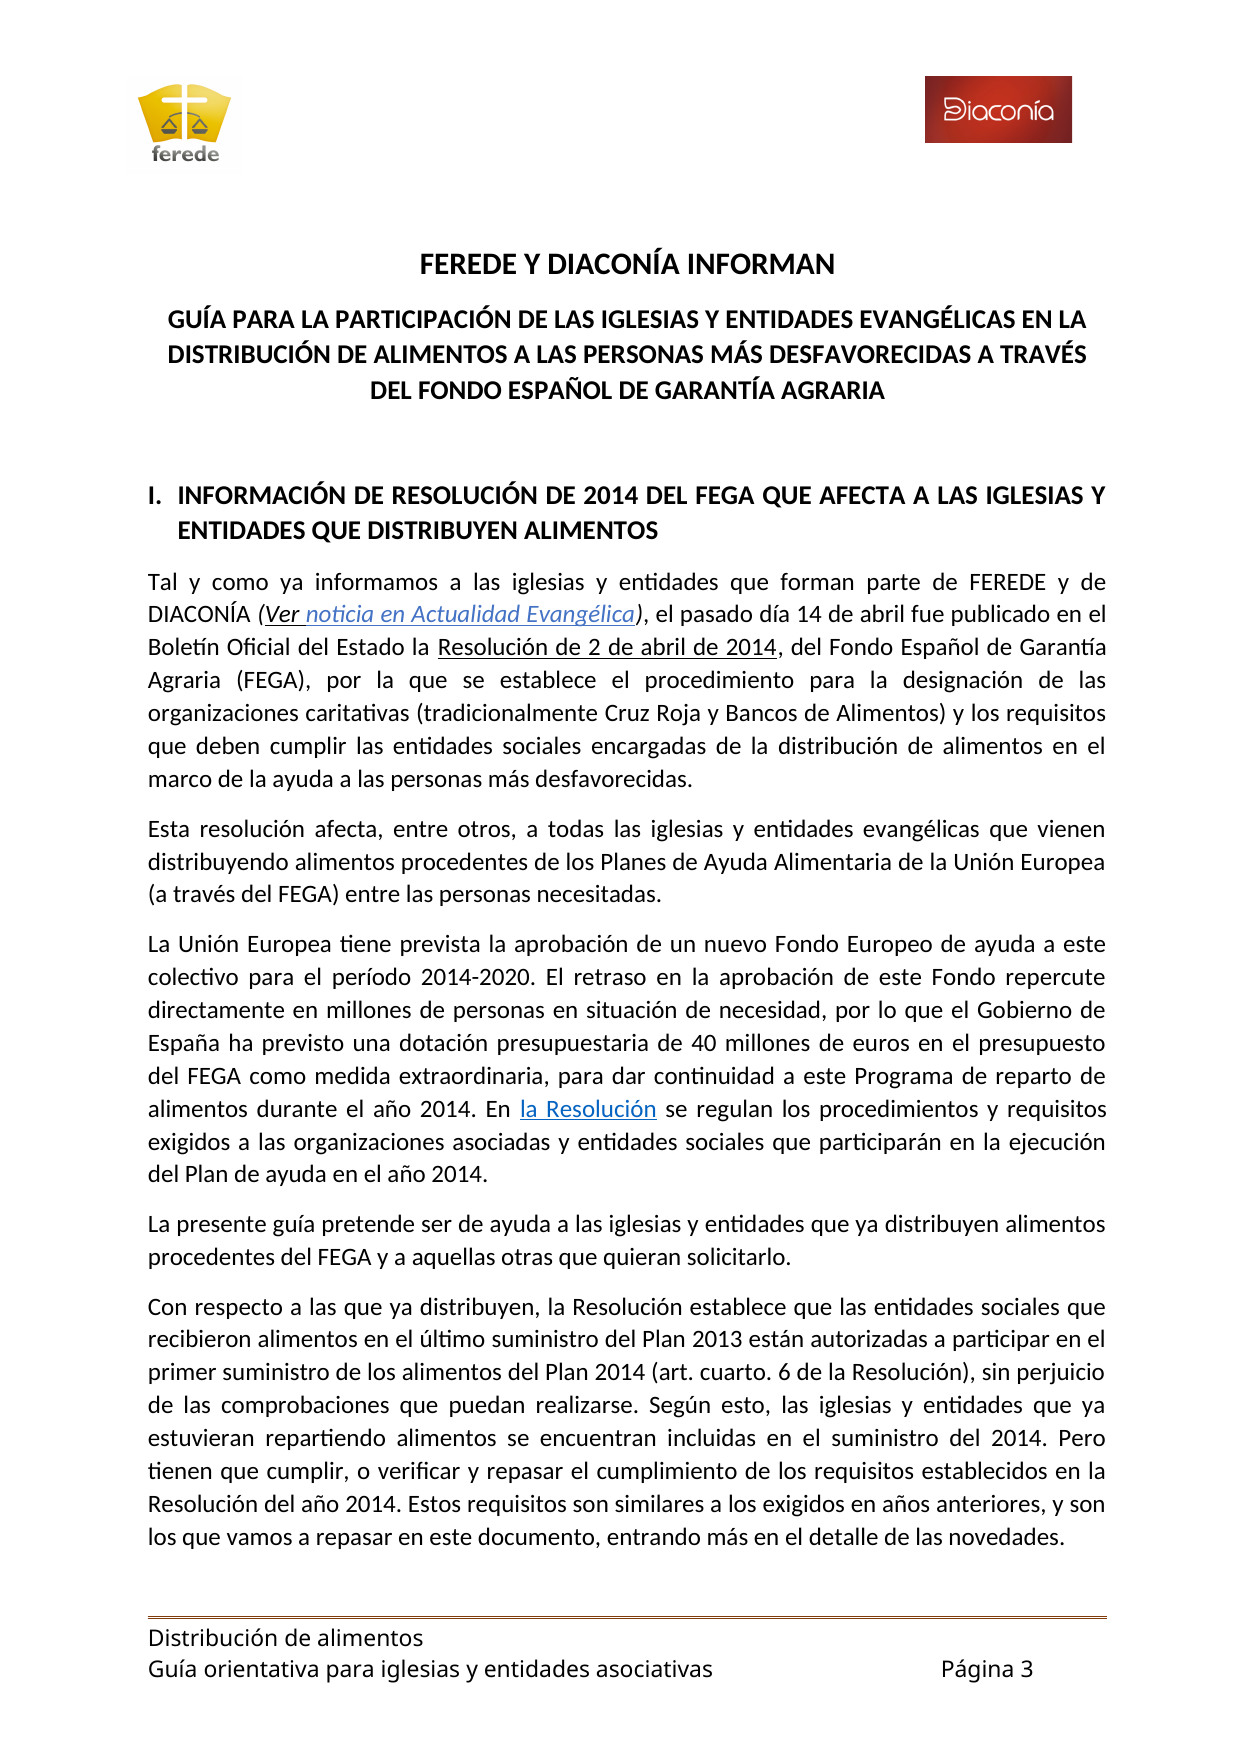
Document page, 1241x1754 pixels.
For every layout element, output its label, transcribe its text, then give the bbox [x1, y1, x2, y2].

text La Unión Europea tiene prevista la aprobación de un nuevo Fondo Europeo de ayuda a este colectivo para el período 2014-2020. El retraso en la aprobación de este Fondo repercute directamente en millones de personas en situación de necesidad, por lo que el Gobierno de España ha previsto una dotación presupuestaria de 40 millones de euros en el presupuesto del FEGA como medida extraordinaria, para dar continuidad a este Programa de reparto de alimentos durante el año 2014. En la Resolución se regulan los procedimientos y requisitos exigidos a las organizaciones asociadas y entidades sociales que participarán en la ejecución del Plan de ayuda en el año 2014. [148, 928, 1107, 1189]
text La presente guía pretende ser de ayuda a las iglesias y entidades que ya distribuyen alimentos procedentes del FEGA y a aquellas otras que quieran solicitarlo. [148, 1208, 1107, 1272]
text FEREDE Y DIACONÍA INFORMAN [148, 244, 1107, 282]
picture [126, 76, 243, 174]
picture [925, 76, 1073, 143]
text Tal y como ya informamos a las iglesias y entidades que forman parte de FEREDE y de DIACONÍA (Ver noticia en Actualidad Evangélica), el pasado día 14 de abril fue publicado en el Boletín Oficial del Estado la Resolución de 2 de abril de 2014, del Fondo Español de Garantía Agraria (FEGA), por la que se establece el procedimiento para la designación de las organizaciones caritativas (tradicionalmente Cruz Roja y Bancos de Alimentos) y los requisitos que deben cumplir las entidades sociales encargadas de la distribución de alimentos en el marco de la ayuda a las personas más desfavorecidas. [148, 566, 1107, 794]
text GUÍA PARA LA PARTICIPACIÓN DE LAS IGLESIAS Y ENTIDADES EVANGÉLICAS EN LA DISTRIBUCIÓN DE ALIMENTOS A LAS PERSONAS MÁS DESFAVORECIDAS A TRAVÉS DEL FONDO ESPAÑOL DE GARANTÍA AGRARIA [148, 302, 1107, 406]
list INFORMACIÓN DE RESOLUCIÓN DE 2014 DEL FEGA QUE AFECTA A LAS IGLESIAS Y ENTIDADES QUE DISTRIBUYEN ALIMENTOS [148, 478, 1107, 546]
text Con respecto a las que ya distribuyen, la Resolución establece que las entidades sociales que recibieron alimentos en el último suministro del Plan 2013 están autorizadas a participar en el primer suministro de los alimentos del Plan 2014 (art. cuarto. 6 de la Resolución), sin perjuicio de las comprobaciones que puedan realizarse. Según esto, las iglesias y entidades que ya estuvieran repartiendo alimentos se encuentran incluidas en el suministro del 2014. Pero tienen que cumplir, o verificar y repasar el cumplimiento de los requisitos establecidos en la Resolución del año 2014. Estos requisitos son similares a los exigidos en años anteriores, y son los que vamos a repasar en este documento, entrando más en el detalle de las novedades. [148, 1291, 1107, 1552]
text Esta resolución afecta, entre otros, a todas las iglesias y entidades evangélicas que vienen distribuyendo alimentos procedentes de los Planes de Ayuda Alimentaria de la Unión Europea (a través del FEGA) entre las personas necesitadas. [148, 813, 1107, 909]
